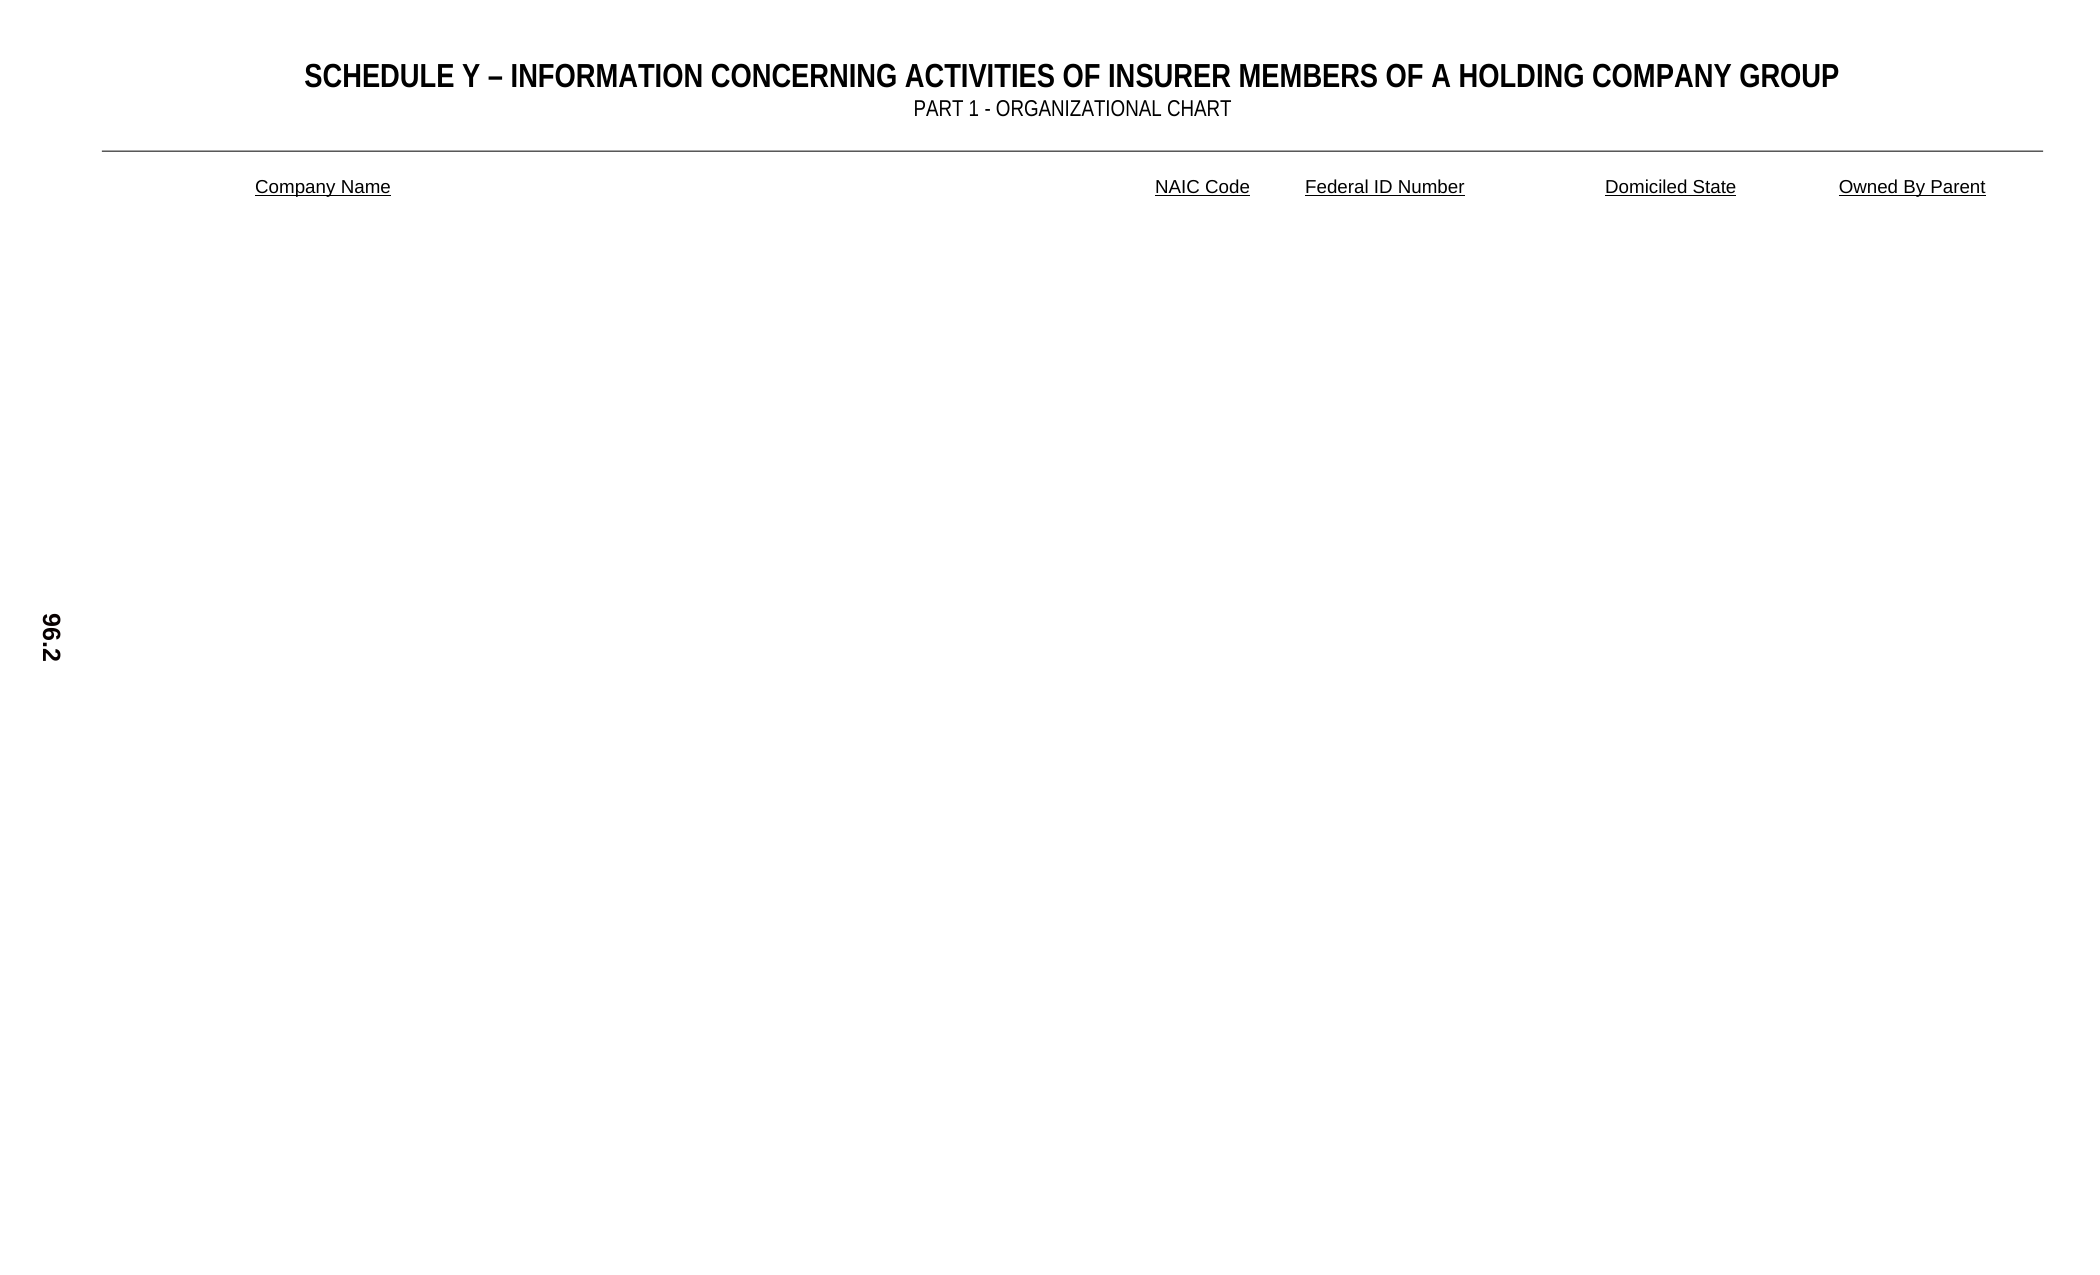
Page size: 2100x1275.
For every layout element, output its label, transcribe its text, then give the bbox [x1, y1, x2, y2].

text Company Name NAIC Code Federal ID Number Domiciled State Owned By Parent [255, 176, 2069, 198]
